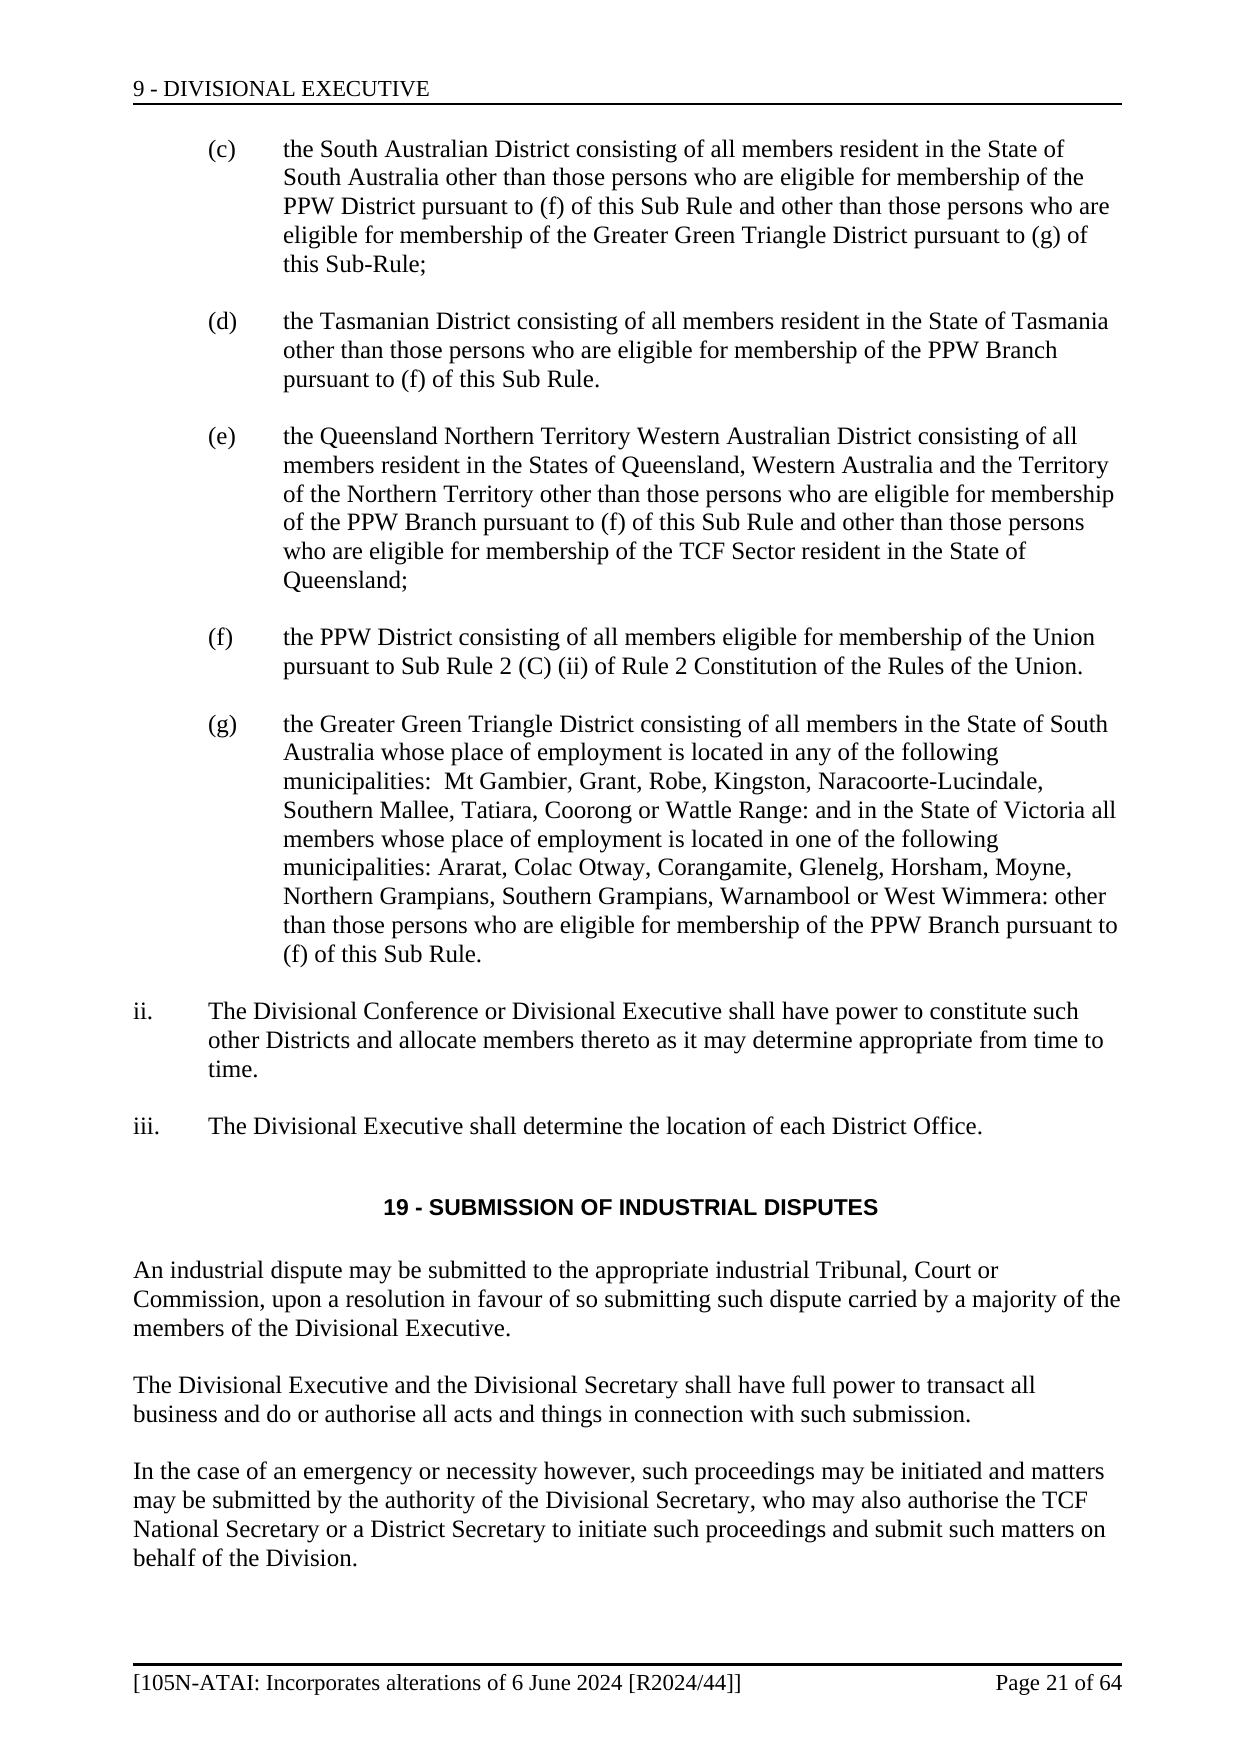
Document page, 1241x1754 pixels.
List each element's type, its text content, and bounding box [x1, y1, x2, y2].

text (d) the Tasmanian District consisting of all members resident in the State of Tasmania other than those persons who are eligible for membership of the PPW Branch pursuant to (f) of this Sub Rule. [208, 306, 1122, 392]
text An industrial dispute may be submitted to the appropriate industrial Tribunal, Court or Commission, upon a resolution in favour of so submitting such dispute carried by a majority of the members of the Divisional Executive. [133, 1255, 1122, 1341]
text In the case of an emergency or necessity however, such proceedings may be initiated and matters may be submitted by the authority of the Divisional Secretary, who may also authorise the TCF National Secretary or a District Secretary to initiate such proceedings and submit such matters on behalf of the Division. [133, 1456, 1122, 1571]
text (c) the South Australian District consisting of all members resident in the State of South Australia other than those persons who are eligible for membership of the PPW District pursuant to (f) of this Sub Rule and other than those persons who are eligible for membership of the Greater Green Triangle District pursuant to (g) of this Sub-Rule; [208, 134, 1122, 277]
text (f) the PPW District consisting of all members eligible for membership of the Union pursuant to Sub Rule 2 (C) (ii) of Rule 2 Constitution of the Rules of the Union. [208, 622, 1122, 680]
text (e) the Queensland Northern Territory Western Australian District consisting of all members resident in the States of Queensland, Western Australia and the Territory of the Northern Territory other than those persons who are eligible for membership of the PPW Branch pursuant to (f) of this Sub Rule and other than those persons who are eligible for membership of the TCF Sector resident in the State of Queensland; [208, 421, 1122, 594]
text ii. The Divisional Conference or Divisional Executive shall have power to constitute such other Districts and allocate members thereto as it may determine appropriate from time to time. [133, 996, 1122, 1082]
text (g) the Greater Green Triangle District consisting of all members in the State of South Australia whose place of employment is located in any of the following municipalities: Mt Gambier, Grant, Robe, Kingston, Naracoorte-Lucindale, Southern Mallee, Tatiara, Coorong or Wattle Range: and in the State of Victoria all members whose place of employment is located in one of the following municipalities: Ararat, Colac Otway, Corangamite, Glenelg, Horsham, Moyne, Northern Grampians, Southern Grampians, Warnambool or West Wimmera: other than those persons who are eligible for membership of the PPW Branch pursuant to (f) of this Sub Rule. [208, 709, 1122, 967]
text iii. The Divisional Executive shall determine the location of each District Office. [133, 1111, 1122, 1140]
subtitle 19 - SUBMISSION OF INDUSTRIAL DISPUTES [133, 1194, 1122, 1220]
text The Divisional Executive and the Divisional Secretary shall have full power to transact all business and do or authorise all acts and things in connection with such submission. [133, 1370, 1122, 1428]
